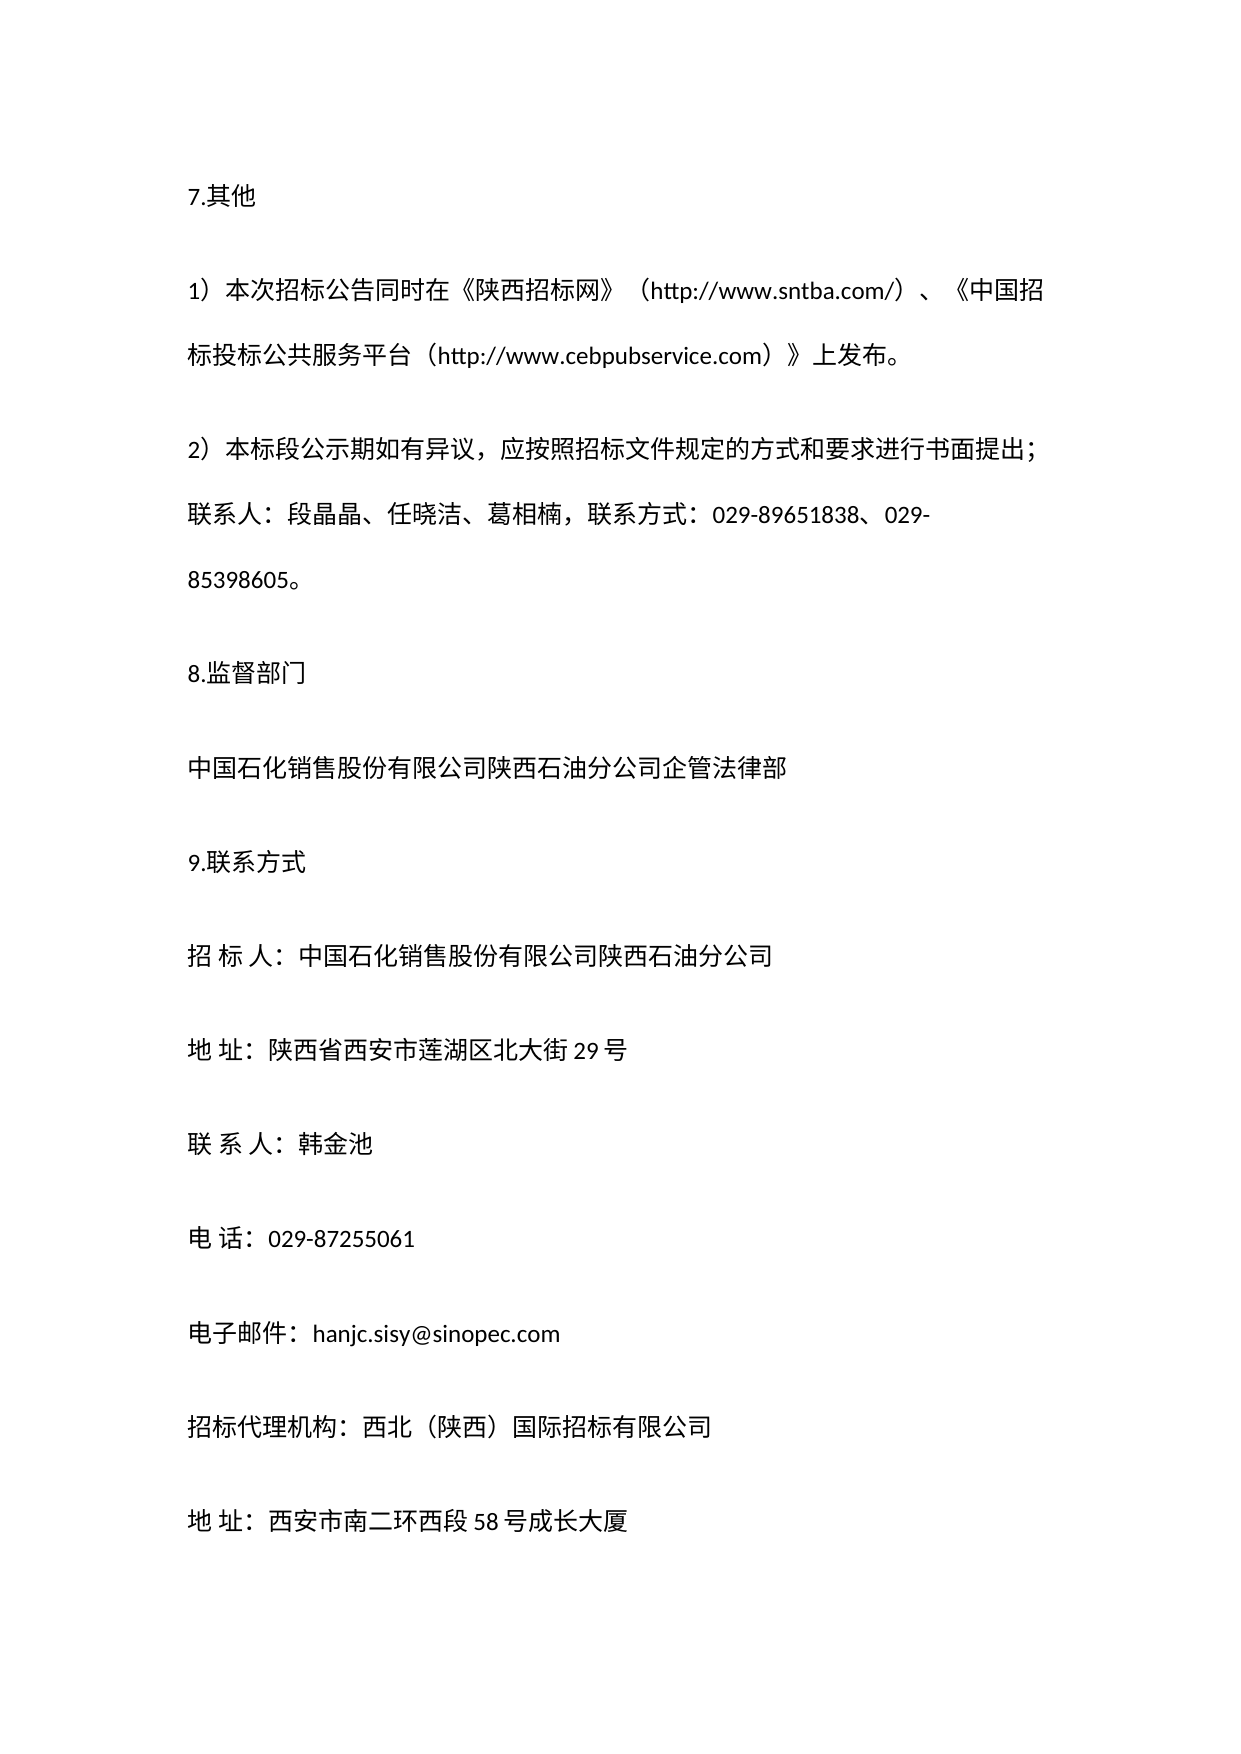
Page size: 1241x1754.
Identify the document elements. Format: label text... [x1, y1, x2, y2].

text 2）本标段公示期如有异议，应按照招标文件规定的方式和要求进行书面提出；联系人：段晶晶、任晓洁、葛相楠，联系方式：029-89651838、029-85398605。 [187, 415, 1053, 610]
text 地 址：陕西省西安市莲湖区北大街29号 [187, 1016, 1053, 1081]
text 8.监督部门 [187, 639, 1053, 704]
text 招 标 人：中国石化销售股份有限公司陕西石油分公司 [187, 922, 1053, 987]
text 电 话：029-87255061 [187, 1204, 1053, 1269]
text 招标代理机构：西北（陕西）国际招标有限公司 [187, 1393, 1053, 1458]
text 9.联系方式 [187, 828, 1053, 893]
text 地 址：西安市南二环西段58号成长大厦 [187, 1487, 1053, 1552]
text 1）本次招标公告同时在《陕西招标网》（http://www.sntba.com/）、《中国招标投标公共服务平台（http://www.cebpubservice.com）》上发布。 [187, 256, 1053, 386]
text 联 系 人：韩金池 [187, 1110, 1053, 1175]
text 电子邮件：hanjc.sisy@sinopec.com [187, 1299, 1053, 1364]
text 7.其他 [187, 162, 1053, 227]
text 中国石化销售股份有限公司陕西石油分公司企管法律部 [187, 734, 1053, 799]
